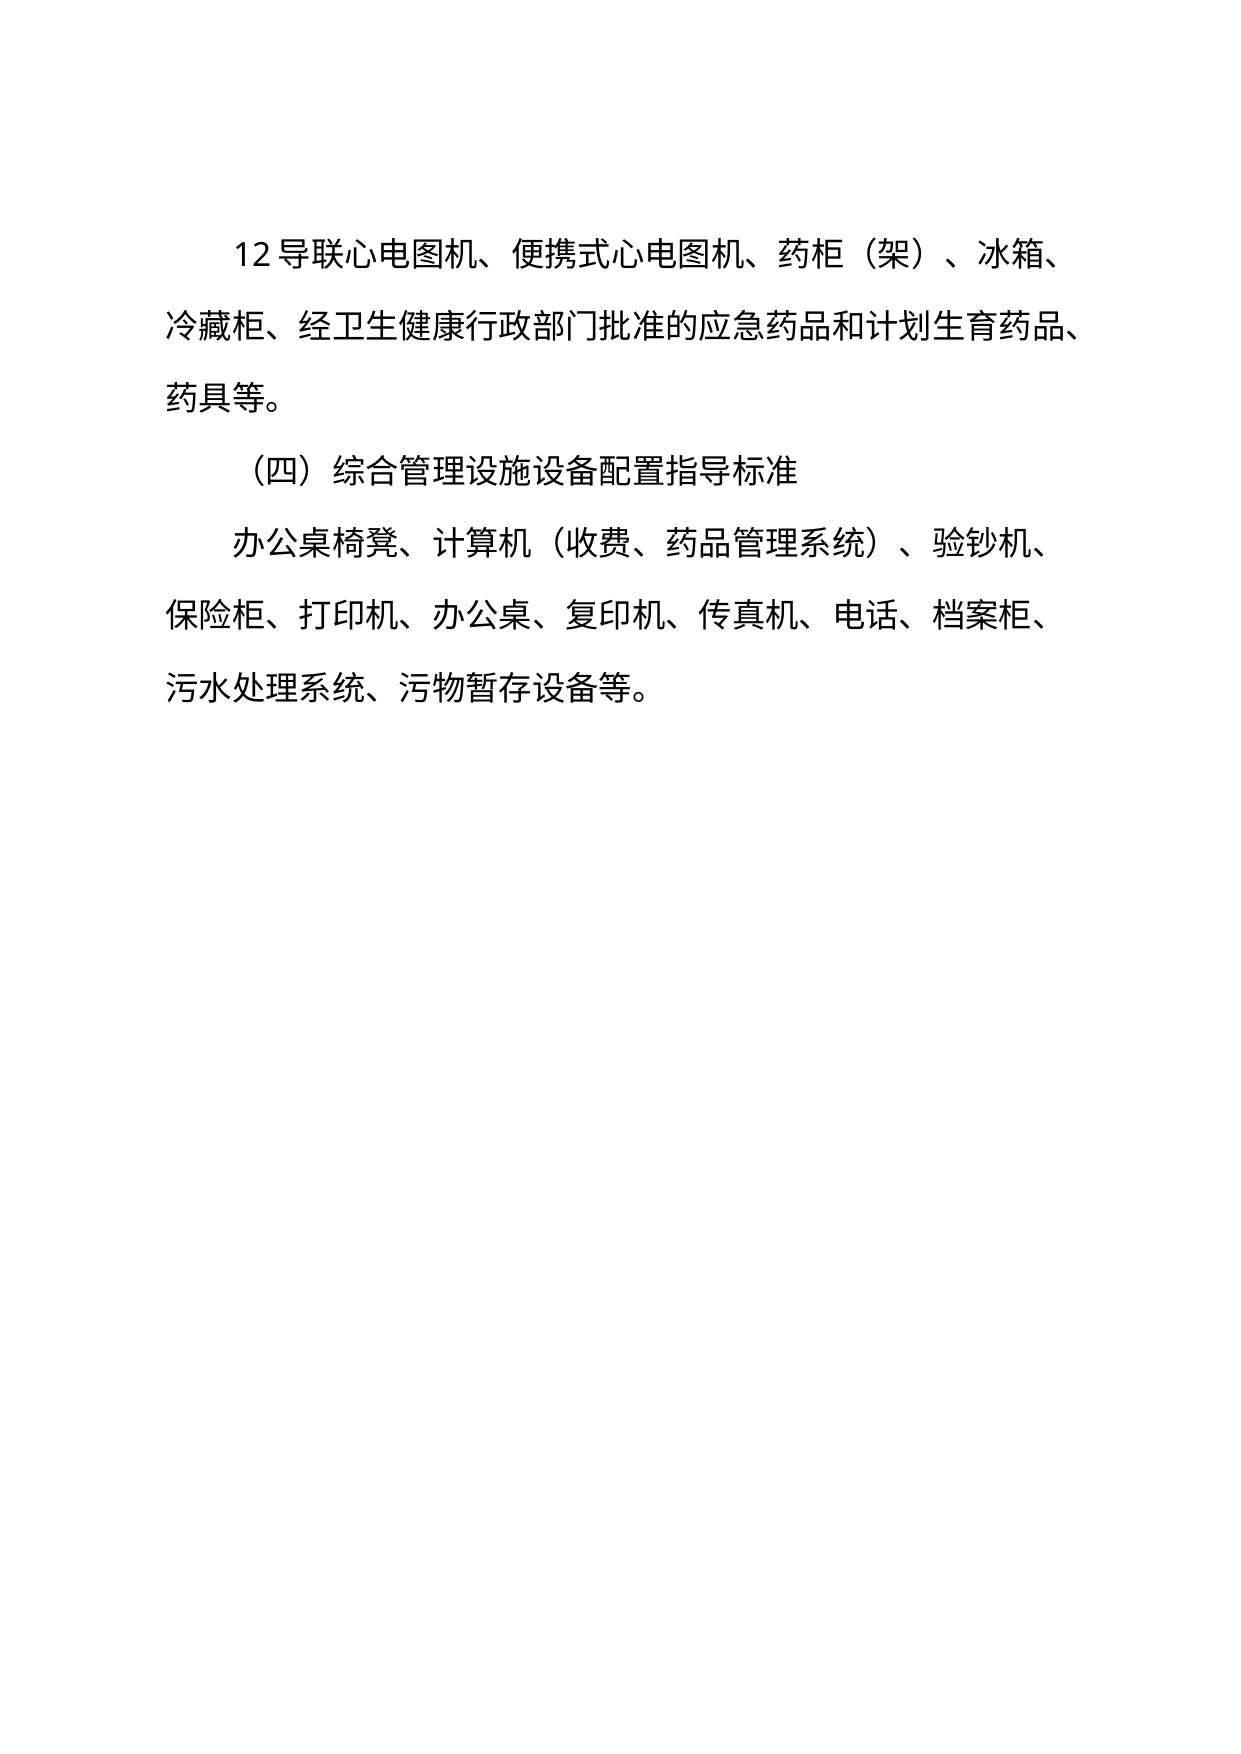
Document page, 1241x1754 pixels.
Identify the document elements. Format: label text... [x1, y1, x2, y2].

text （四）综合管理设施设备配置指导标准 [165, 444, 1087, 493]
text 办公桌椅凳、计算机（收费、药品管理系统）、验钞机、保险柜、打印机、办公桌、复印机、传真机、电话、档案柜、污水处理系统、污物暂存设备等。 [165, 517, 1087, 709]
text 12导联心电图机、便携式心电图机、药柜（架）、冰箱、冷藏柜、经卫生健康行政部门批准的应急药品和计划生育药品、药具等。 [165, 227, 1087, 420]
